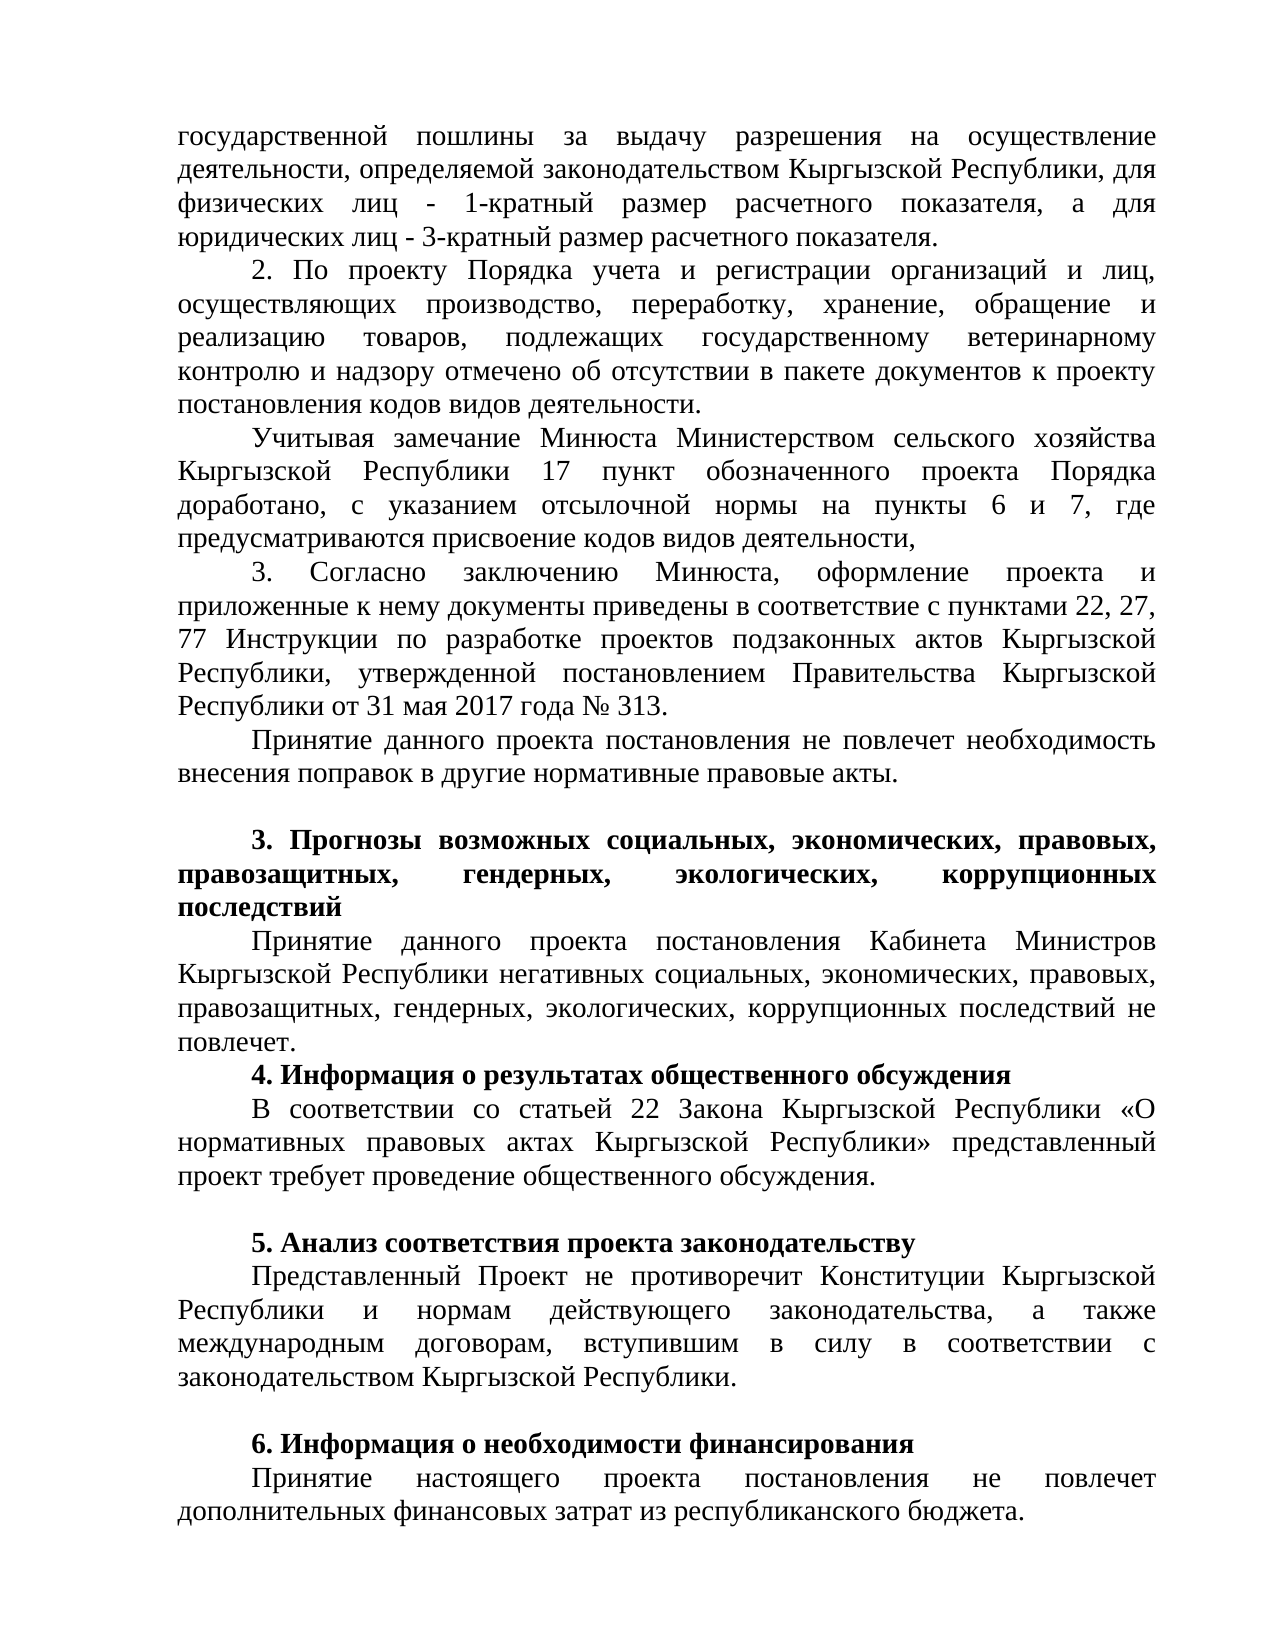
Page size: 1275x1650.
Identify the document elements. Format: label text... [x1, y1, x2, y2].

text Принятие данного проекта постановления Кабинета Министров Кыргызской Республики негативных социальных, экономических, правовых, правозащитных, гендерных, экологических, коррупционных последствий не повлечет. [177, 923, 1157, 1057]
text Представленный Проект не противоречит Конституции Кыргызской Республики и нормам действующего законодательства, а также международным договорам, вступившим в силу в соответствии с законодательством Кыргызской Республики. [177, 1258, 1157, 1393]
text Принятие данного проекта постановления не повлечет необходимость внесения поправок в другие нормативные правовые акты. [177, 722, 1157, 789]
text 6. Информация о необходимости финансирования [177, 1426, 1157, 1460]
text Принятие настоящего проекта постановления не повлечет дополнительных финансовых затрат из республиканского бюджета. [177, 1460, 1157, 1527]
text В соответствии со статьей 22 Закона Кыргызской Республики «О нормативных правовых актах Кыргызской Республики» представленный проект требует проведение общественного обсуждения. [177, 1091, 1157, 1191]
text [177, 118, 1157, 252]
text 3. Прогнозы возможных социальных, экономических, правовых, правозащитных, гендерных, экологических, коррупционных последствий [177, 822, 1157, 923]
text 5. Анализ соответствия проекта законодательству [177, 1225, 1157, 1258]
text Учитывая замечание Минюста Министерством сельского хозяйства Кыргызской Республики 17 пункт обозначенного проекта Порядка доработано, с указанием отсылочной нормы на пункты 6 и 7, где предусматриваются присвоение кодов видов деятельности, [177, 420, 1157, 554]
text 3. Согласно заключению Минюста, оформление проекта и приложенные к нему документы приведены в соответствие с пунктами 22, 27, 77 Инструкции по разработке проектов подзаконных актов Кыргызской Республики, утвержденной постановлением Правительства Кыргызской Республики от 31 мая 2017 года № 313. [177, 554, 1157, 722]
text 2. По проекту Порядка учета и регистрации организаций и лиц, осуществляющих производство, переработку, хранение, обращение и реализацию товаров, подлежащих государственному ветеринарному контролю и надзору отмечено об отсутствии в пакете документов к проекту постановления кодов видов деятельности. [177, 252, 1157, 420]
text 4. Информация о результатах общественного обсуждения [177, 1057, 1157, 1091]
